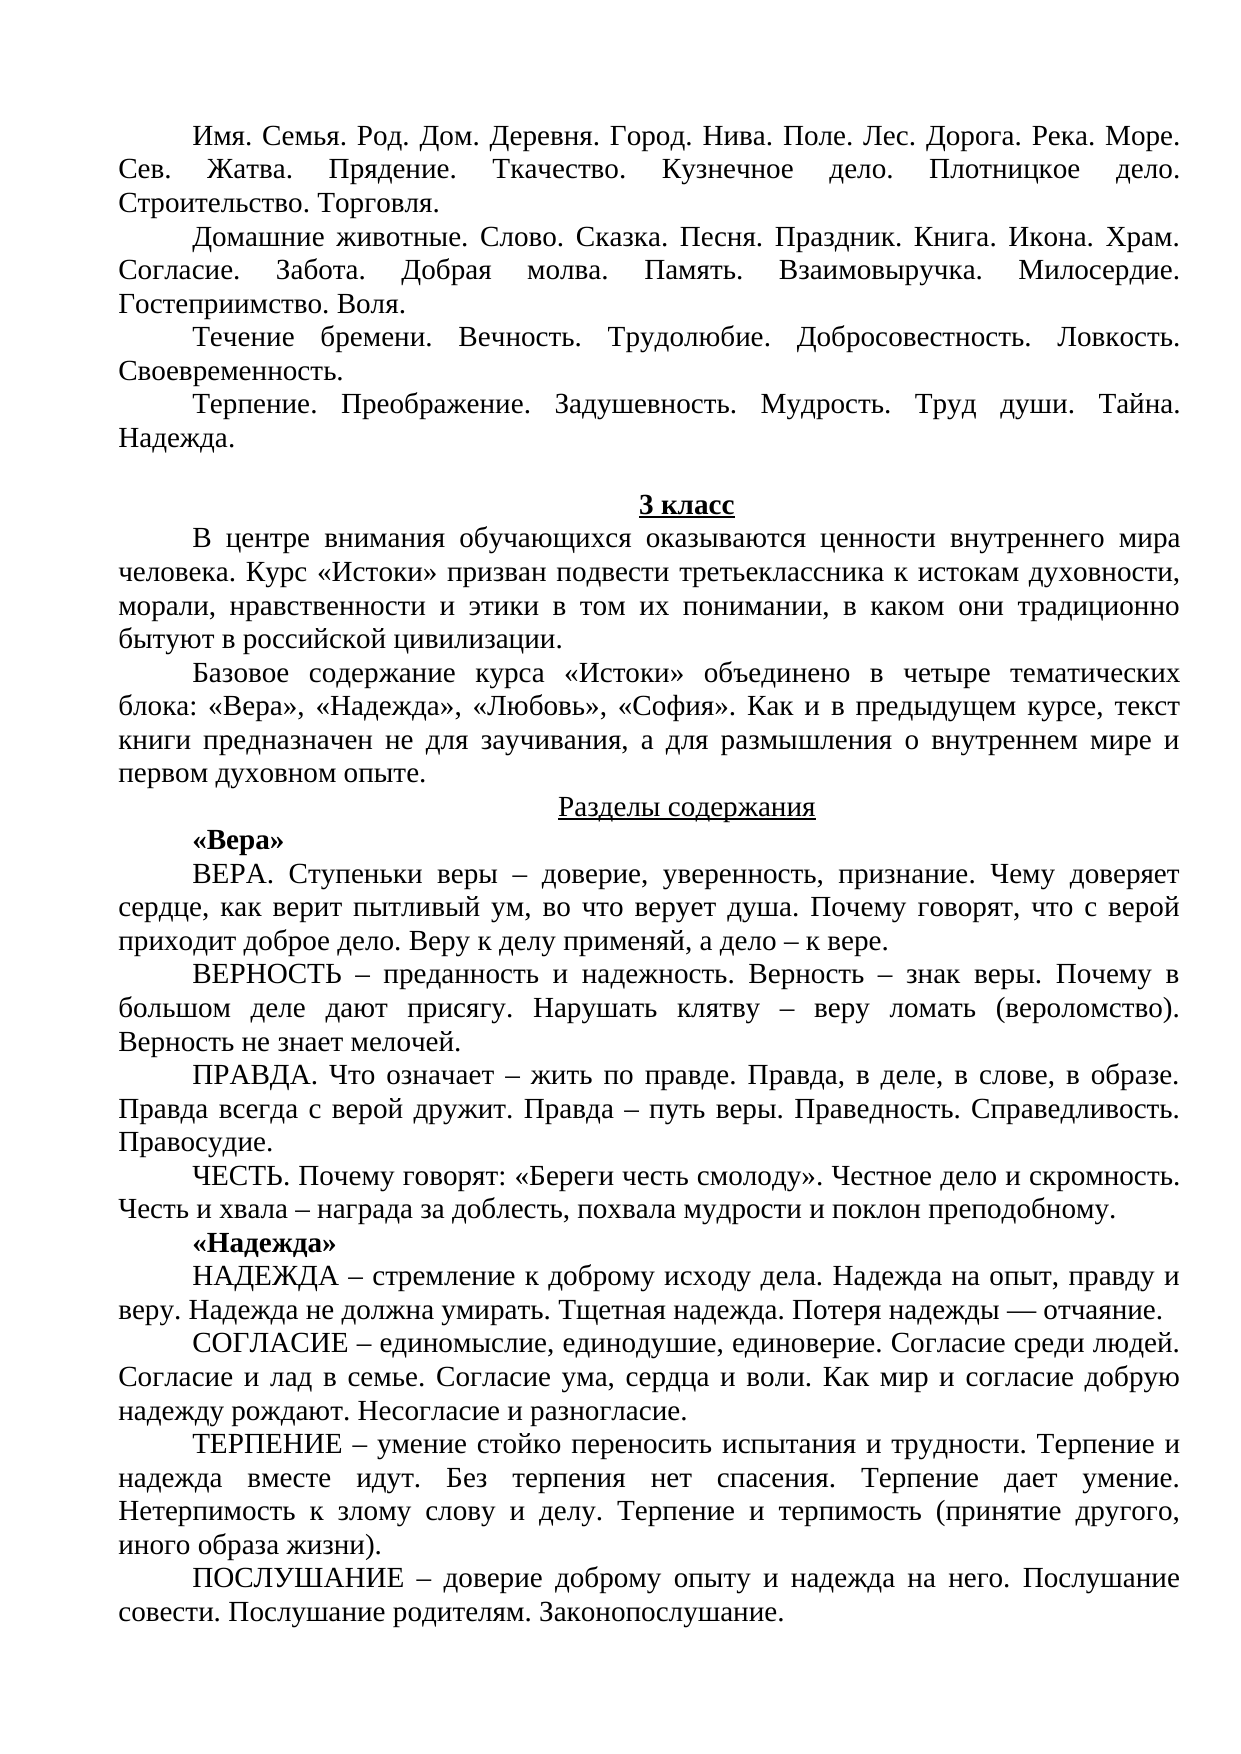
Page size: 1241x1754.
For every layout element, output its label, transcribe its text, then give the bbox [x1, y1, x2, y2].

text Имя. Семья. Род. Дом. Деревня. Город. Нива. Поле. Лес. Дорога. Река. Море. Сев. Жатва. Прядение. Ткачество. Кузнечное дело. Плотницкое дело. Строительство. Торговля. [118, 118, 1181, 219]
text Течение бремени. Вечность. Трудолюбие. Добросовестность. Ловкость. Своевременность. [118, 319, 1181, 386]
text НАДЕЖДА – стремление к доброму исходу дела. Надежда на опыт, правду и веру. Надежда не должна умирать. Тщетная надежда. Потеря надежды — отчаяние. [118, 1258, 1181, 1326]
text ПРАВДА. Что означает – жить по правде. Правда, в деле, в слове, в образе. Правда всегда с верой дружит. Правда – путь веры. Праведность. Справедливость. Правосудие. [118, 1057, 1181, 1158]
text ЧЕСТЬ. Почему говорят: «Береги честь смолоду». Честное дело и скромность. Честь и хвала – награда за доблесть, похвала мудрости и поклон преподобному. [118, 1158, 1181, 1225]
text СОГЛАСИЕ – единомыслие, единодушие, единоверие. Согласие среди людей. Согласие и лад в семье. Согласие ума, сердца и воли. Как мир и согласие добрую надежду рождают. Несогласие и разногласие. [118, 1326, 1181, 1426]
text ВЕРНОСТЬ – преданность и надежность. Верность – знак веры. Почему в большом деле дают присягу. Нарушать клятву – веру ломать (вероломство). Верность не знает мелочей. [118, 957, 1181, 1057]
text Базовое содержание курса «Истоки» объединено в четыре тематических блока: «Вера», «Надежда», «Любовь», «София». Как и в предыдущем курсе, текст книги предназначен не для заучивания, а для размышления о внутреннем мире и первом духовном опыте. [118, 655, 1181, 789]
text ТЕРПЕНИЕ – умение стойко переносить испытания и трудности. Терпение и надежда вместе идут. Без терпения нет спасения. Терпение дает умение. Нетерпимость к злому слову и делу. Терпение и терпимость (принятие другого, иного образа жизни). [118, 1426, 1181, 1560]
text В центре внимания обучающихся оказываются ценности внутреннего мира человека. Курс «Истоки» призван подвести третьеклассника к истокам духовности, морали, нравственности и этики в том их понимании, в каком они традиционно бытуют в российской цивилизации. [118, 521, 1181, 655]
text Разделы содержания [118, 789, 1181, 822]
text «Вера» [118, 822, 1181, 856]
text Домашние животные. Слово. Сказка. Песня. Праздник. Книга. Икона. Храм. Согласие. Забота. Добрая молва. Память. Взаимовыручка. Милосердие. Гостеприимство. Воля. [118, 219, 1181, 319]
text Терпение. Преображение. Задушевность. Мудрость. Труд души. Тайна. Надежда. [118, 386, 1181, 453]
text ПОСЛУШАНИЕ – доверие доброму опыту и надежда на него. Послушание совести. Послушание родителям. Законопослушание. [118, 1560, 1181, 1627]
text «Надежда» [118, 1225, 1181, 1258]
text 3 класс [118, 487, 1181, 521]
text ВЕРА. Ступеньки веры – доверие, уверенность, признание. Чему доверяет сердце, как верит пытливый ум, во что верует душа. Почему говорят, что с верой приходит доброе дело. Веру к делу применяй, а дело – к вере. [118, 856, 1181, 957]
